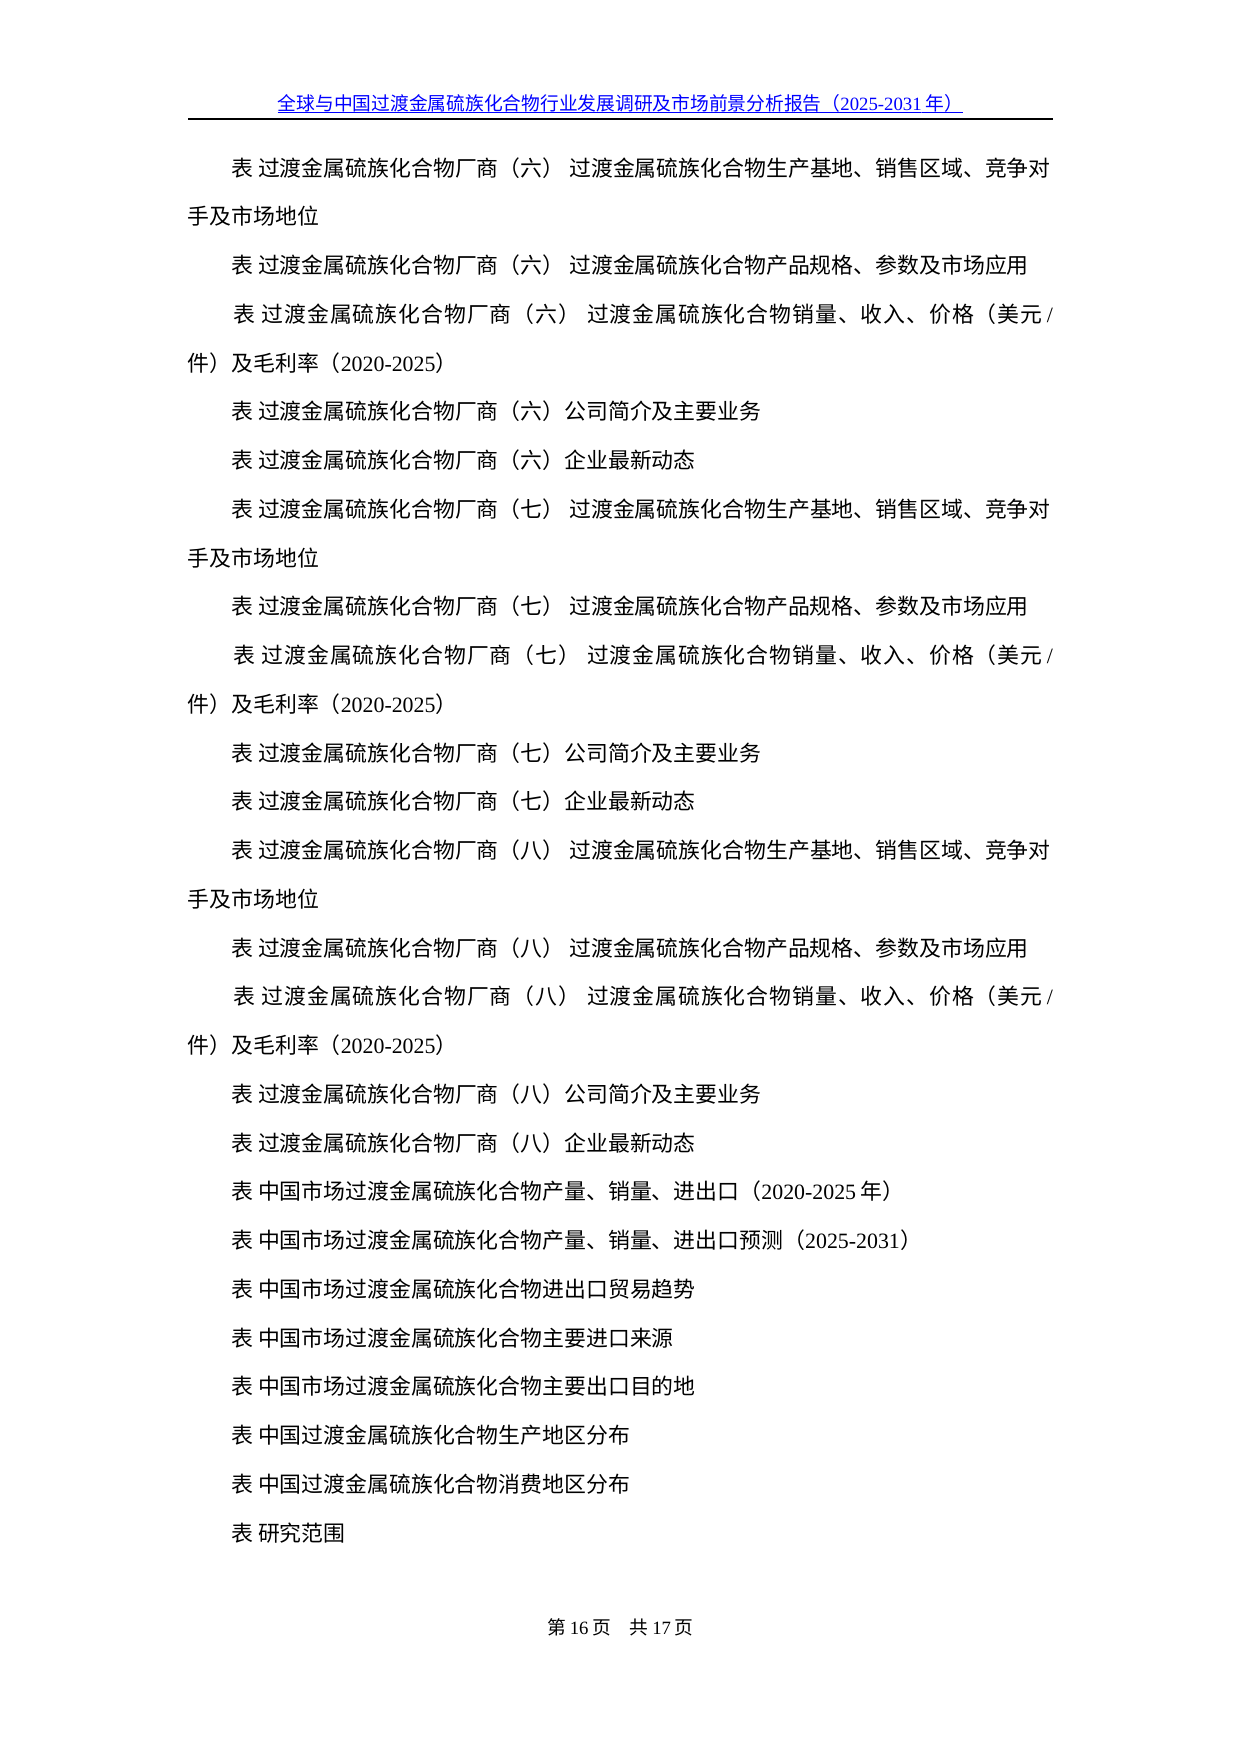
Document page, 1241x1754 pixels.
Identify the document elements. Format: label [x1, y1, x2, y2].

text [187, 150, 1053, 1548]
